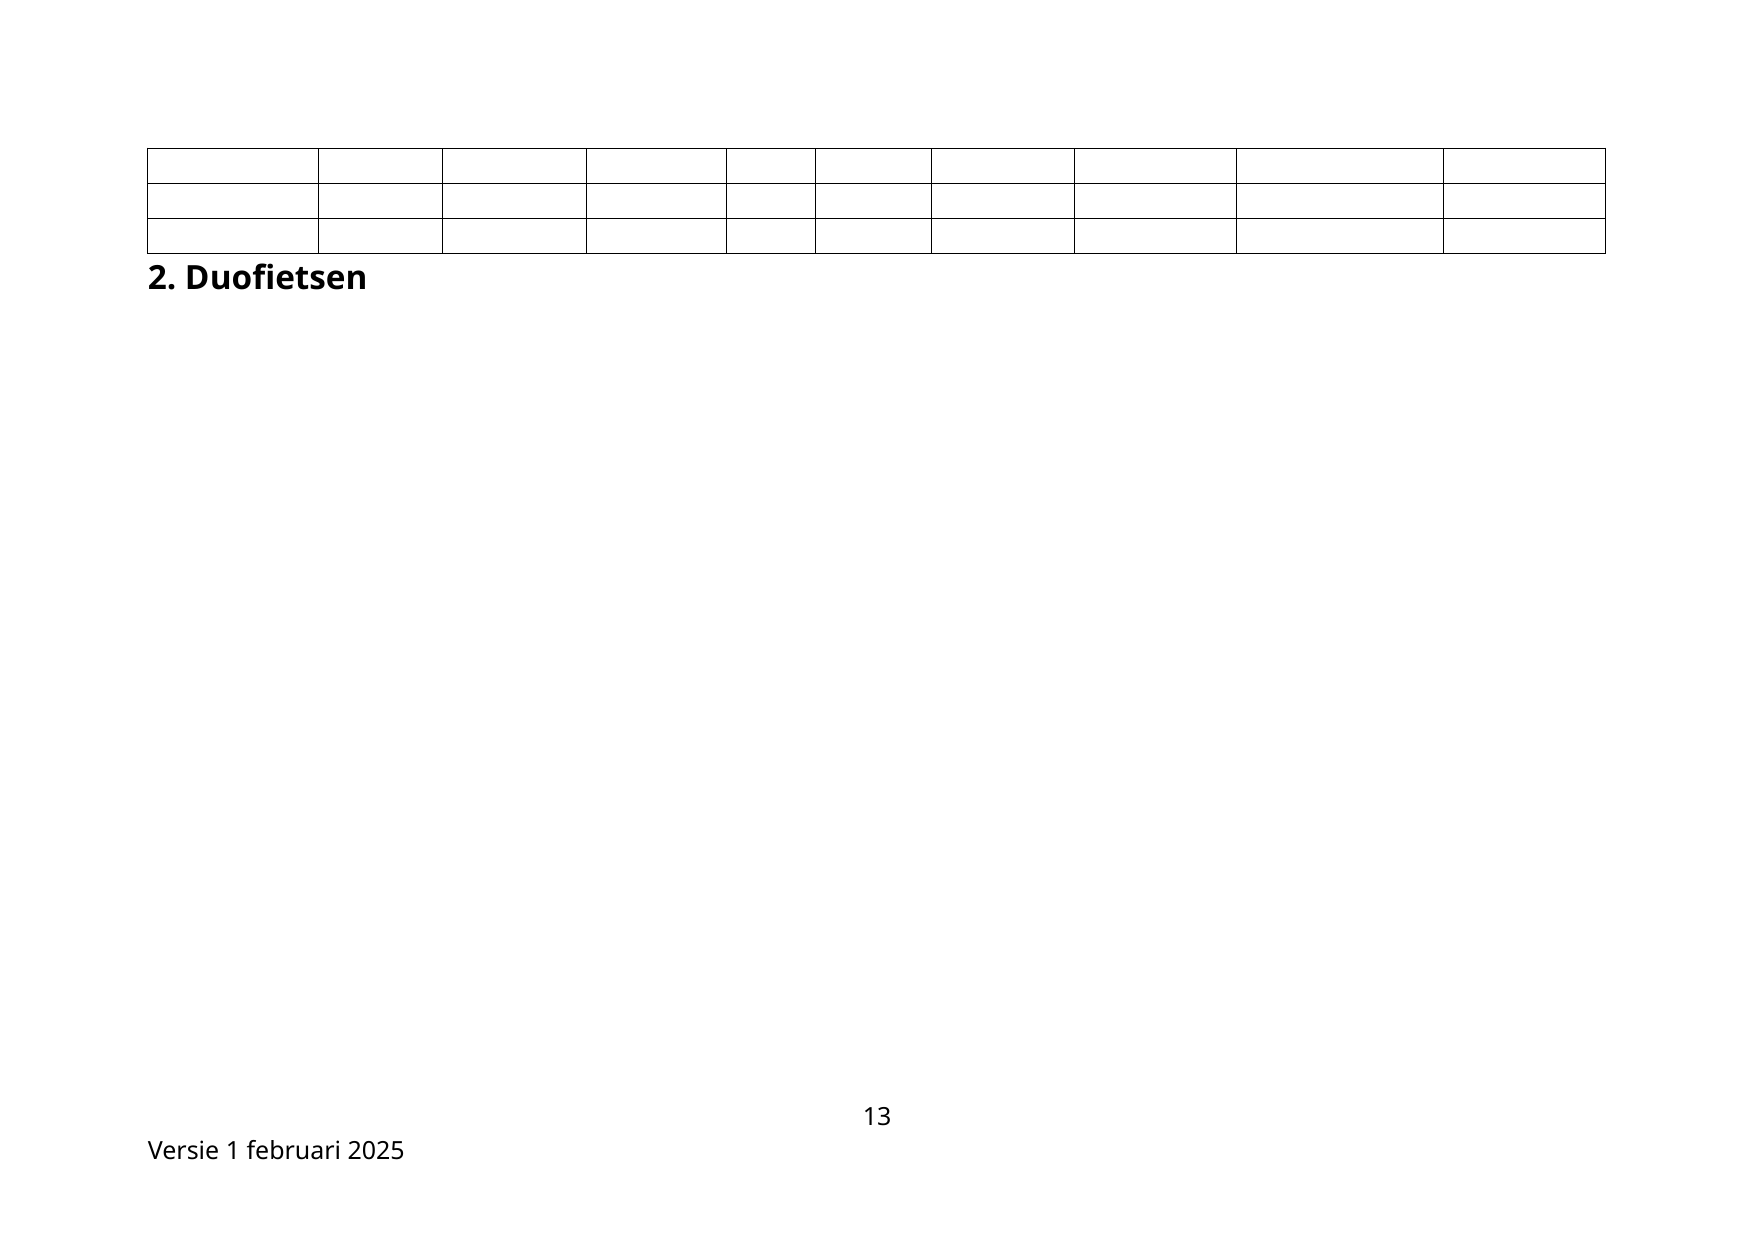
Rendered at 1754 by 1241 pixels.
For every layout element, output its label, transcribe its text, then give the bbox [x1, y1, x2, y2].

table_cell [932, 149, 1074, 183]
table_cell [148, 149, 318, 183]
table_cell [587, 184, 726, 218]
table_cell [816, 184, 931, 218]
table_cell [148, 219, 318, 253]
table_cell [319, 219, 442, 253]
table_cell [319, 149, 442, 183]
text 2. Duofietsen [148, 254, 1606, 299]
table_cell [1075, 184, 1236, 218]
table_cell [1444, 149, 1605, 183]
table_cell [443, 149, 586, 183]
table_cell [587, 149, 726, 183]
table_cell [932, 184, 1074, 218]
table_cell [443, 184, 586, 218]
table_cell [1075, 219, 1236, 253]
table_cell [443, 219, 586, 253]
table_cell [727, 149, 815, 183]
table_cell [932, 219, 1074, 253]
table_cell [1075, 149, 1236, 183]
table_cell [816, 219, 931, 253]
table_cell [727, 184, 815, 218]
table_cell [319, 184, 442, 218]
table_cell [1237, 149, 1443, 183]
table_cell [727, 219, 815, 253]
table_cell [1444, 219, 1605, 253]
table_cell [148, 184, 318, 218]
table_cell [1444, 184, 1605, 218]
table_cell [587, 219, 726, 253]
table_cell [1237, 219, 1443, 253]
table_cell [1237, 184, 1443, 218]
table_cell [816, 149, 931, 183]
